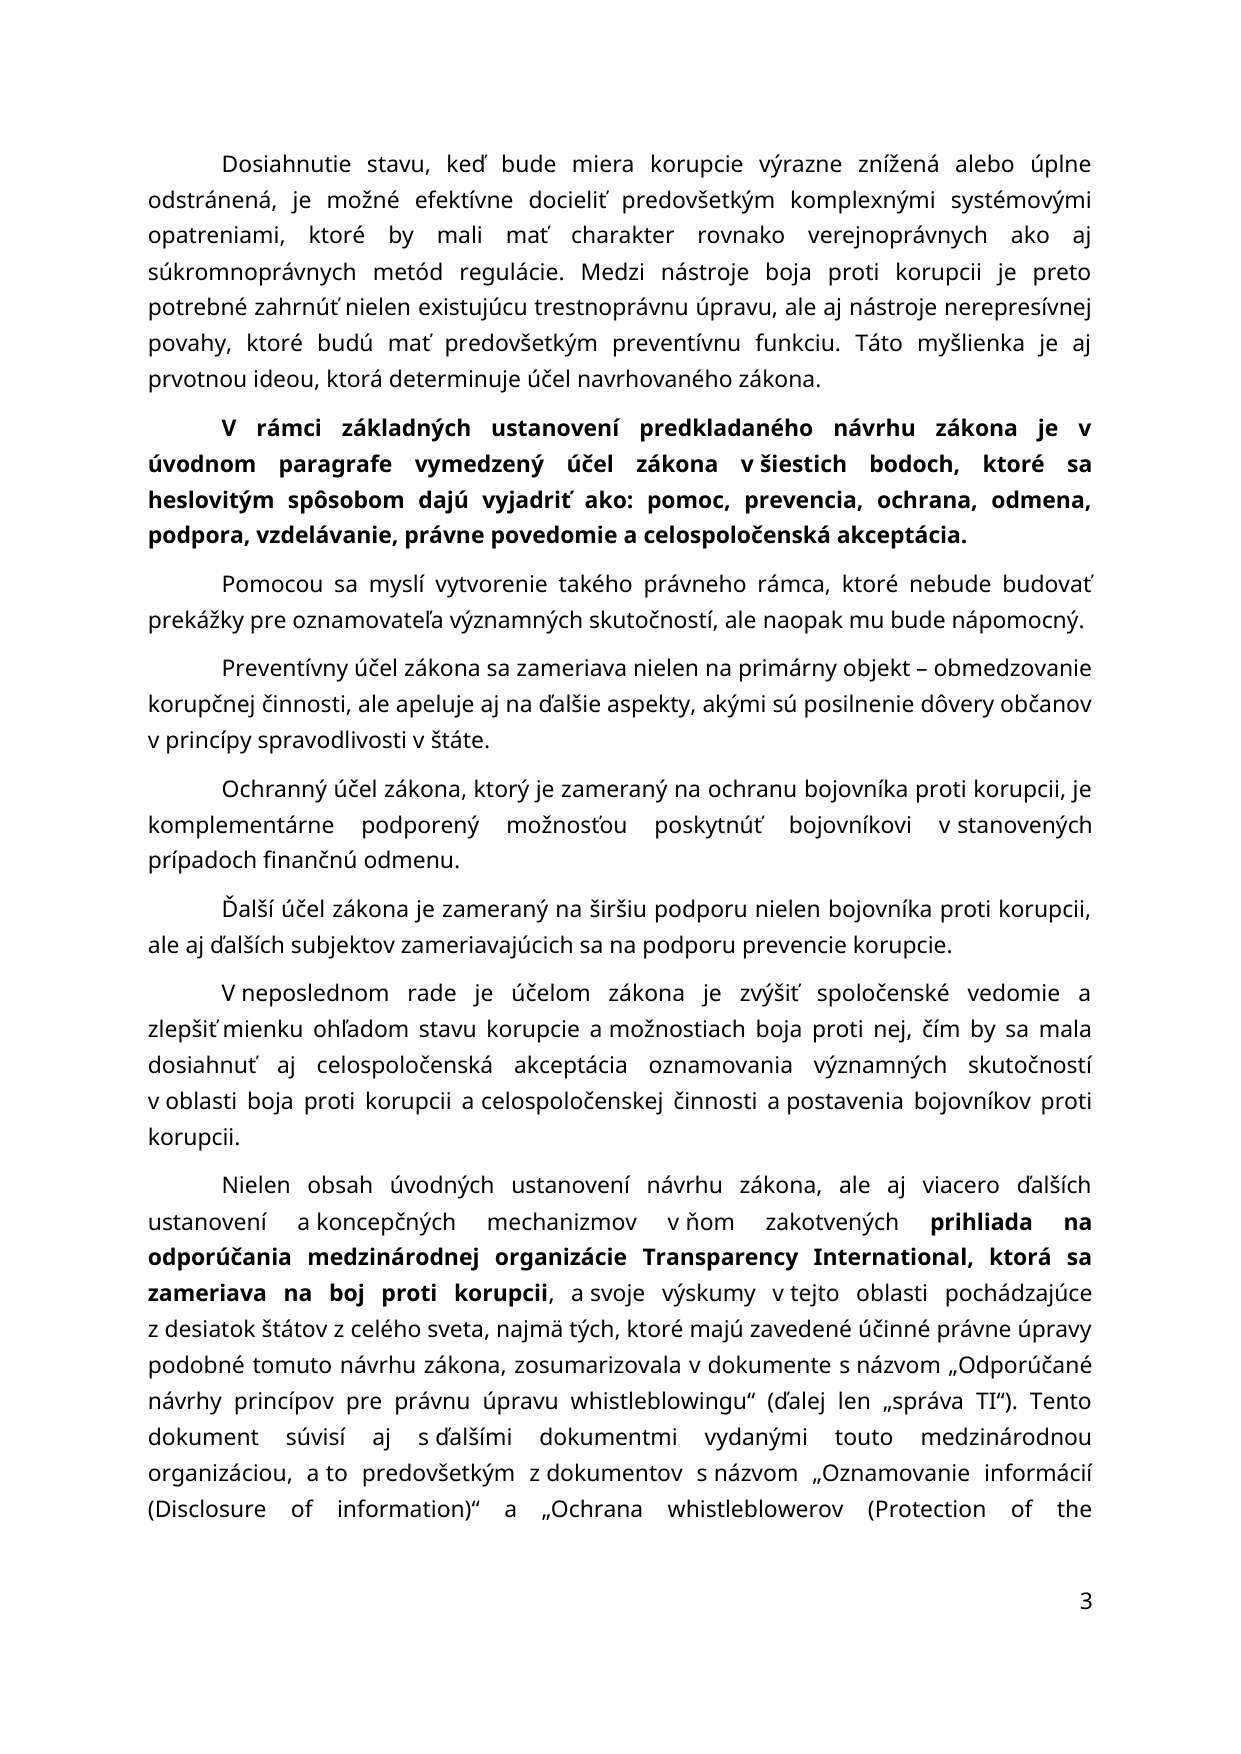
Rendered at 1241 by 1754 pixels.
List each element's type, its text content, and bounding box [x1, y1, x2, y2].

text Pomocou sa myslí vytvorenie takého právneho rámca, ktoré nebude budovať prekážky pre oznamovateľa významných skutočností, ale naopak mu bude nápomocný. [148, 568, 1093, 635]
text Ďalší účel zákona je zameraný na širšiu podporu nielen bojovníka proti korupcii, ale aj ďalších subjektov zameriavajúcich sa na podporu prevencie korupcie. [148, 893, 1093, 960]
text Ochranný účel zákona, ktorý je zameraný na ochranu bojovníka proti korupcii, je komplementárne podporený možnosťou poskytnúť bojovníkovi v stanovených prípadoch finančnú odmenu. [148, 773, 1093, 876]
text V rámci základných ustanovení predkladaného návrhu zákona je v úvodnom paragrafe vymedzený účel zákona v šiestich bodoch, ktoré sa heslovitým spôsobom dajú vyjadriť ako: pomoc, prevencia, ochrana, odmena, podpora, vzdelávanie, právne povedomie a celospoločenská akceptácia. [148, 412, 1093, 551]
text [148, 1169, 1093, 1524]
text V neposlednom rade je účelom zákona je zvýšiť spoločenské vedomie a zlepšiť mienku ohľadom stavu korupcie a možnostiach boja proti nej, čím by sa mala dosiahnuť aj celospoločenská akceptácia oznamovania významných skutočností v oblasti boja proti korupcii a celospoločenskej činnosti a postavenia bojovníkov proti korupcii. [148, 977, 1093, 1152]
text Preventívny účel zákona sa zameriava nielen na primárny objekt – obmedzovanie korupčnej činnosti, ale apeluje aj na ďalšie aspekty, akými sú posilnenie dôvery občanov v princípy spravodlivosti v štáte. [148, 652, 1093, 755]
text Dosiahnutie stavu, keď bude miera korupcie výrazne znížená alebo úplne odstránená, je možné efektívne docieliť predovšetkým komplexnými systémovými opatreniami, ktoré by mali mať charakter rovnako verejnoprávnych ako aj súkromnoprávnych metód regulácie. Medzi nástroje boja proti korupcii je preto potrebné zahrnúť nielen existujúcu trestnoprávnu úpravu, ale aj nástroje nerepresívnej povahy, ktoré budú mať predovšetkým preventívnu funkciu. Táto myšlienka je aj prvotnou ideou, ktorá determinuje účel navrhovaného zákona. [148, 148, 1093, 394]
